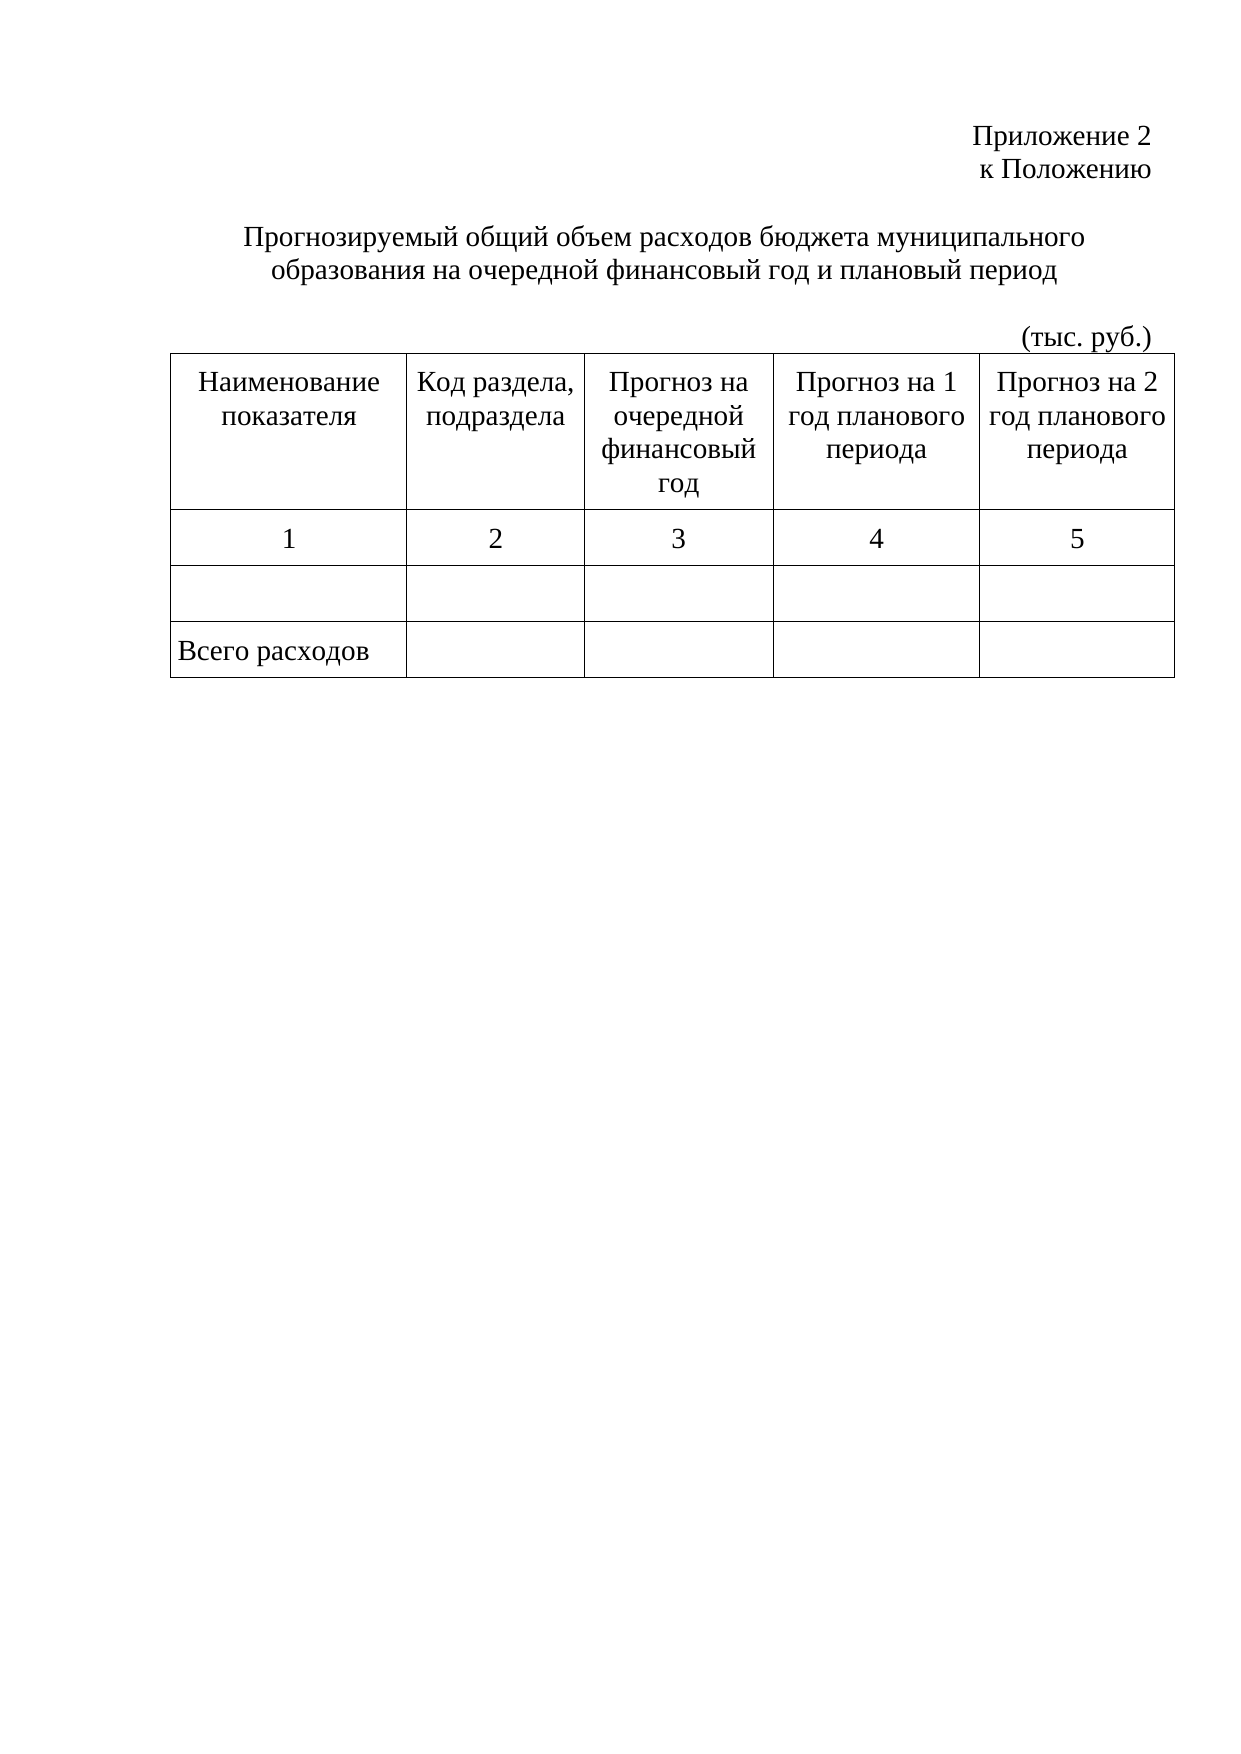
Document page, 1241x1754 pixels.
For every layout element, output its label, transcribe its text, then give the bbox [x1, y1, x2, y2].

table_header Прогноз на 2 год планового периода [980, 354, 1174, 509]
table_header Наименование показателя [171, 354, 406, 509]
table_cell 5 [980, 510, 1174, 565]
table_cell [774, 566, 979, 621]
table_cell [774, 622, 979, 677]
text к Положению [177, 152, 1152, 185]
table_cell 3 [585, 510, 773, 565]
table_header Прогноз на 1 год планового периода [774, 354, 979, 509]
table_cell 4 [774, 510, 979, 565]
table_cell Всего расходов [171, 622, 406, 677]
table_cell [585, 622, 773, 677]
table_cell [407, 622, 584, 677]
table_cell [980, 566, 1174, 621]
table_cell [171, 566, 406, 621]
text Приложение 2 [177, 118, 1152, 152]
table_cell [585, 566, 773, 621]
table_cell 2 [407, 510, 584, 565]
table_header Код раздела, подраздела [407, 354, 584, 509]
text (тыс. руб.) [177, 319, 1152, 353]
table_cell [980, 622, 1174, 677]
table_cell [407, 566, 584, 621]
table_header Прогноз на очередной финансовый год [585, 354, 773, 509]
text Прогнозируемый общий объем расходов бюджета муниципального образования на очередной финансовый год и плановый период [177, 219, 1152, 286]
table_cell 1 [171, 510, 406, 565]
